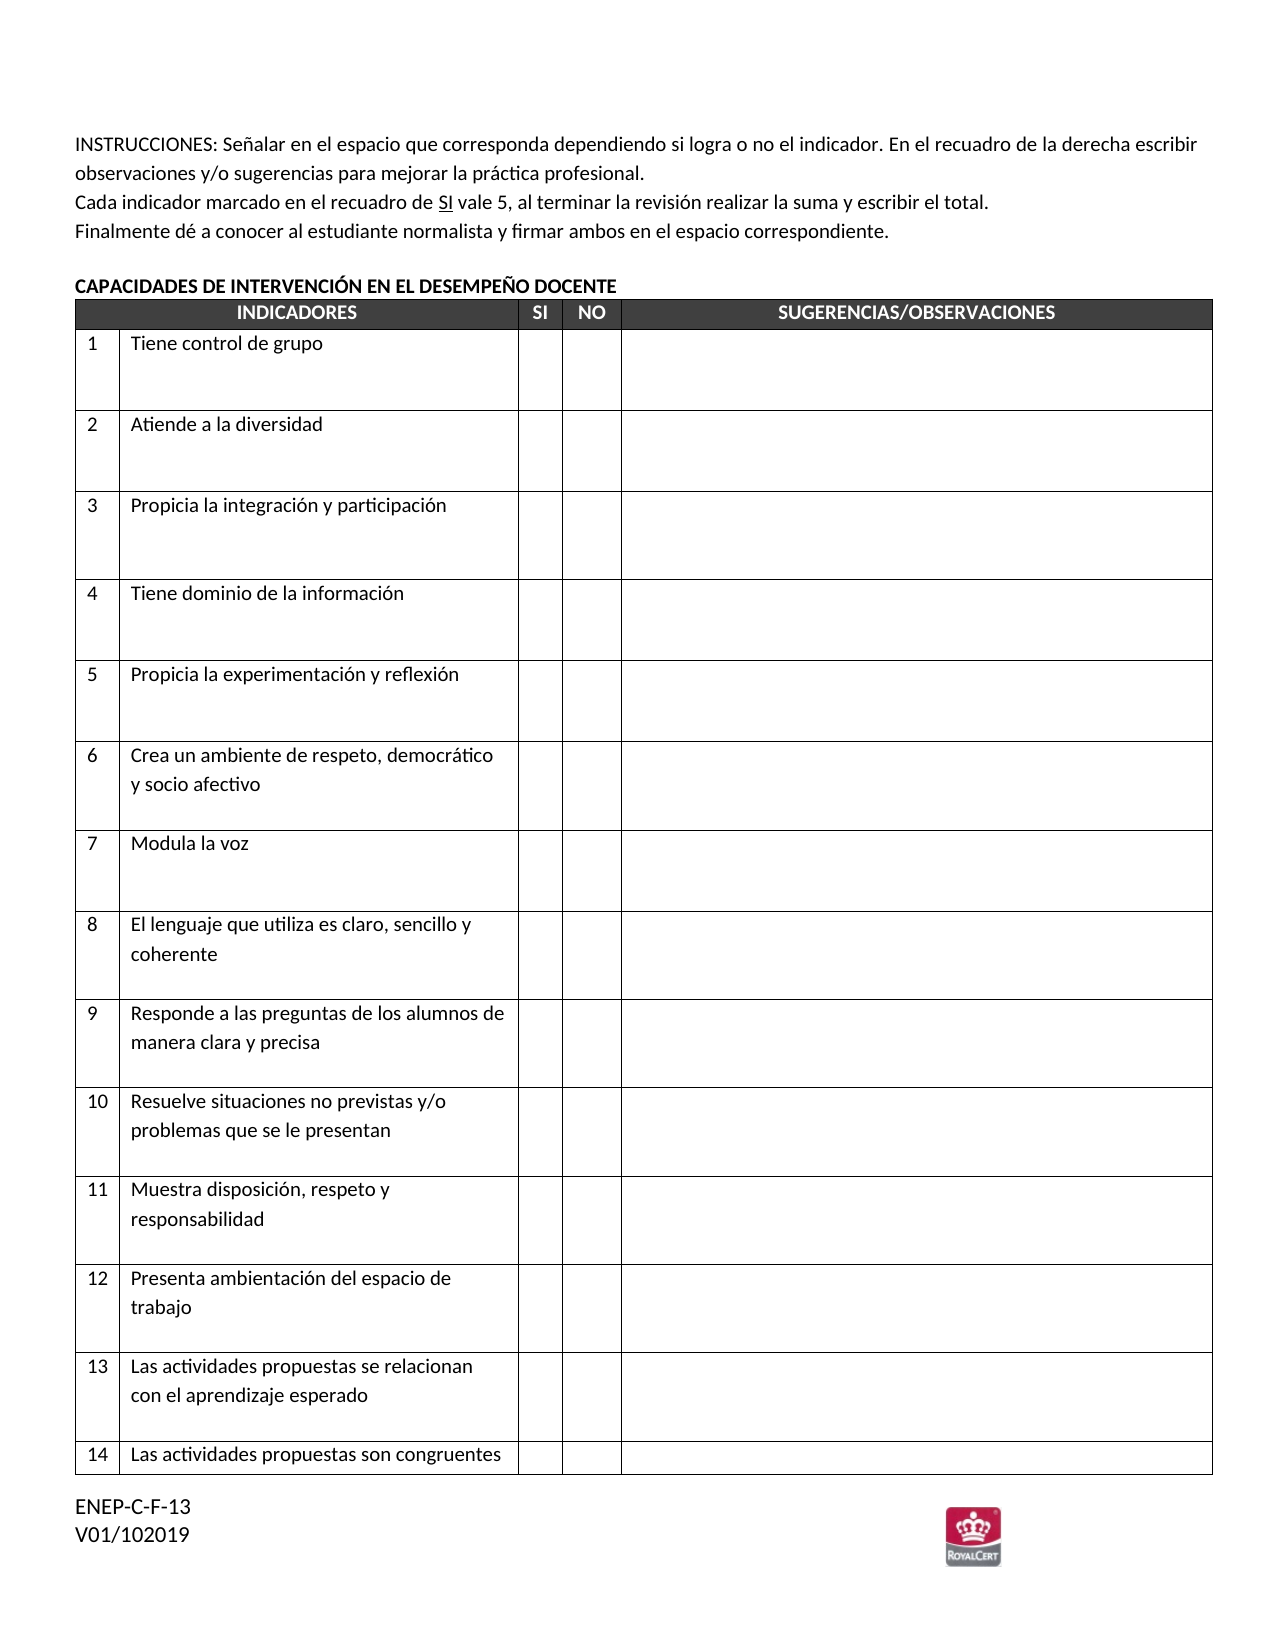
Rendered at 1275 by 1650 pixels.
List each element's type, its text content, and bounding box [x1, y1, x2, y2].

table_cell [563, 411, 621, 491]
table_cell 7 [76, 831, 119, 911]
table_cell [622, 1177, 1212, 1264]
table_cell [622, 580, 1212, 660]
table_cell [563, 330, 621, 410]
table_cell [519, 742, 562, 829]
table_cell Las actividades propuestas son congruentes con las características y ritmos de trabajo [120, 1442, 518, 1473]
table_header SUGERENCIAS/OBSERVACIONES [622, 300, 1212, 329]
table_cell [519, 492, 562, 579]
table_cell [563, 580, 621, 660]
table_cell [519, 330, 562, 410]
table_cell [519, 411, 562, 491]
table_cell 1 [76, 330, 119, 410]
table_cell [622, 1000, 1212, 1087]
table_cell [563, 1265, 621, 1352]
table_cell 8 [76, 912, 119, 999]
table_cell [622, 492, 1212, 579]
picture [945, 1507, 1002, 1567]
table_cell 4 [76, 580, 119, 660]
text Cada indicador marcado en el recuadro de SI vale 5, al terminar la revisión realizar la suma y escribir el total. [75, 189, 1200, 215]
table_cell [622, 411, 1212, 491]
table_cell [519, 1177, 562, 1264]
table_cell 12 [76, 1265, 119, 1352]
table_cell Atiende a la diversidad [120, 411, 518, 491]
table_cell Resuelve situaciones no previstas y/o problemas que se le presentan [120, 1088, 518, 1176]
table_cell Modula la voz [120, 831, 518, 911]
table_cell [563, 742, 621, 829]
table_cell [622, 661, 1212, 741]
table_cell [519, 831, 562, 911]
table_cell [622, 912, 1212, 999]
text INSTRUCCIONES: Señalar en el espacio que corresponda dependiendo si logra o no el indicador. En el recuadro de la derecha escribir observaciones y/o sugerencias para mejorar la práctica profesional. [75, 131, 1200, 186]
table_cell 3 [76, 492, 119, 579]
table_cell El lenguaje que utiliza es claro, sencillo y coherente [120, 912, 518, 999]
table_cell [622, 330, 1212, 410]
table_cell [622, 742, 1212, 829]
table_cell Presenta ambientación del espacio de trabajo [120, 1265, 518, 1352]
table_cell Muestra disposición, respeto y responsabilidad [120, 1177, 518, 1264]
table_cell [563, 1442, 621, 1473]
text CAPACIDADES DE INTERVENCIÓN EN EL DESEMPEÑO DOCENTE [75, 273, 1200, 298]
table_cell [622, 1353, 1212, 1441]
table_cell [622, 831, 1212, 911]
text Finalmente dé a conocer al estudiante normalista y firmar ambos en el espacio correspondiente. [75, 218, 1200, 244]
table_cell [519, 661, 562, 741]
table_cell [519, 1353, 562, 1441]
table_cell 5 [76, 661, 119, 741]
table_cell Crea un ambiente de respeto, democrático y socio afectivo [120, 742, 518, 829]
table_cell 13 [76, 1353, 119, 1441]
table_cell Propicia la experimentación y reflexión [120, 661, 518, 741]
table_cell Tiene dominio de la información [120, 580, 518, 660]
table_cell [563, 1177, 621, 1264]
table_cell Las actividades propuestas se relacionan con el aprendizaje esperado [120, 1353, 518, 1441]
table_cell 10 [76, 1088, 119, 1176]
table_cell [622, 1088, 1212, 1176]
table_header INDICADORES [76, 300, 518, 329]
table_cell 11 [76, 1177, 119, 1264]
table_cell [519, 580, 562, 660]
table_cell [563, 1000, 621, 1087]
table_header NO [563, 300, 621, 329]
table_cell [563, 1088, 621, 1176]
table_header SI [519, 300, 562, 329]
table_cell 6 [76, 742, 119, 829]
table_cell [622, 1442, 1212, 1473]
table_cell [563, 831, 621, 911]
table_cell [622, 1265, 1212, 1352]
table_cell [519, 1088, 562, 1176]
table_cell [519, 1000, 562, 1087]
table_cell Responde a las preguntas de los alumnos de manera clara y precisa [120, 1000, 518, 1087]
table_cell 9 [76, 1000, 119, 1087]
table_cell [519, 912, 562, 999]
table_cell 14 [76, 1442, 119, 1473]
table_cell Propicia la integración y participación [120, 492, 518, 579]
table_cell [563, 492, 621, 579]
table_cell [563, 661, 621, 741]
table_cell [563, 912, 621, 999]
table_cell [519, 1442, 562, 1473]
table_cell 2 [76, 411, 119, 491]
table_cell [563, 1353, 621, 1441]
table_cell [519, 1265, 562, 1352]
table_cell Tiene control de grupo [120, 330, 518, 410]
